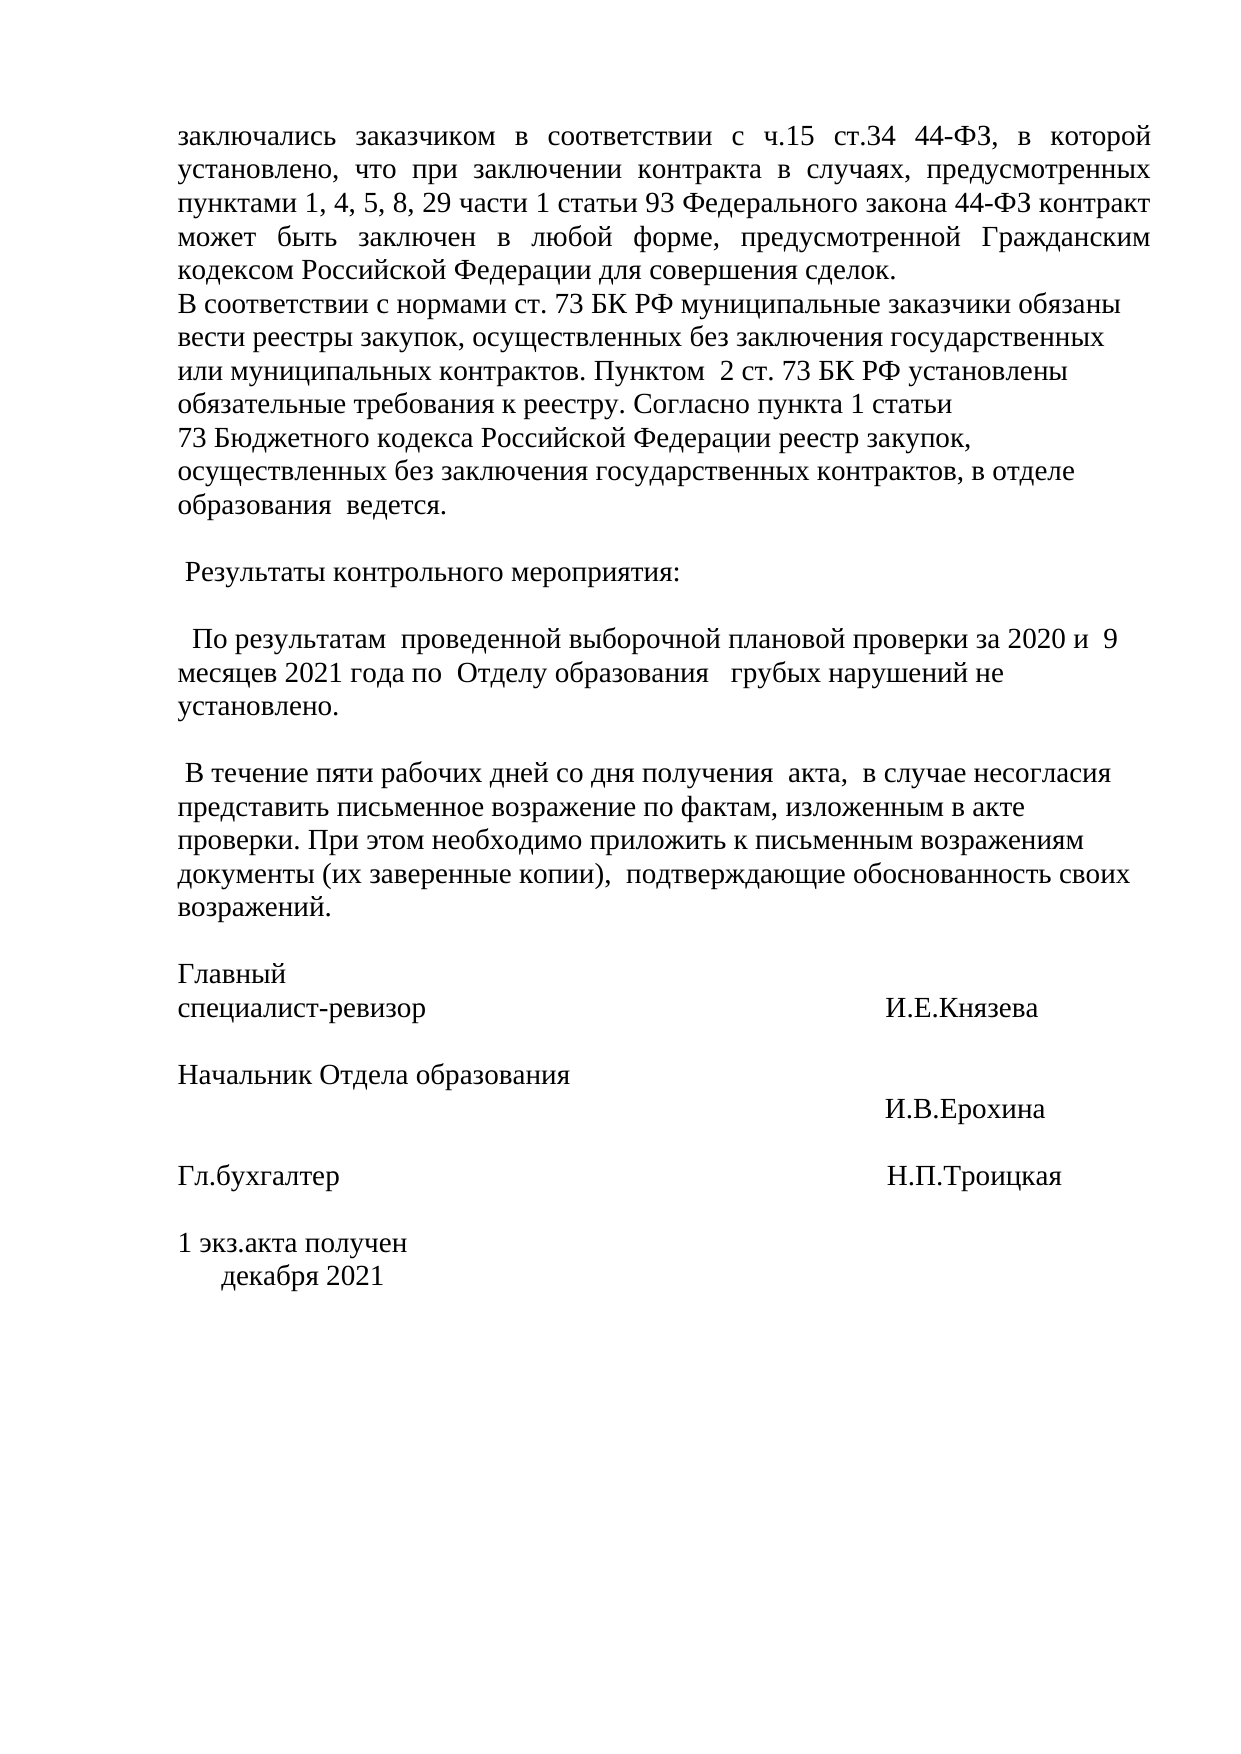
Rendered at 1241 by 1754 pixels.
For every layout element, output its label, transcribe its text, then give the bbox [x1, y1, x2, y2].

text Результаты контрольного мероприятия: [177, 554, 1152, 588]
text Гл.бухгалтер Н.П.Троицкая [177, 1158, 1152, 1191]
text специалист-ревизор И.Е.Князева [177, 990, 1152, 1024]
text 1 экз.акта получен [177, 1225, 1152, 1258]
text Начальник Отдела образования [177, 1057, 1152, 1091]
text По результатам проведенной выборочной плановой проверки за 2020 и 9 месяцев 2021 года по Отделу образования грубых нарушений не установлено. [177, 621, 1152, 722]
text декабря 2021 [177, 1258, 1152, 1292]
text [177, 118, 1152, 286]
text Главный [177, 957, 1152, 990]
text И.В.Ерохина [177, 1091, 1152, 1124]
text В соответствии с нормами ст. 73 БК РФ муниципальные заказчики обязаны вести реестры закупок, осуществленных без заключения государственных или муниципальных контрактов. Пунктом 2 ст. 73 БК РФ установлены обязательные требования к реестру. Согласно пункта 1 статьи 73 Бюджетного кодекса Российской Федерации реестр закупок, осуществленных без заключения государственных контрактов, в отделе образования ведется. [177, 286, 1152, 521]
text В течение пяти рабочих дней со дня получения акта, в случае несогласия представить письменное возражение по фактам, изложенным в акте проверки. При этом необходимо приложить к письменным возражениям документы (их заверенные копии), подтверждающие обоснованность своих возражений. [177, 755, 1152, 923]
